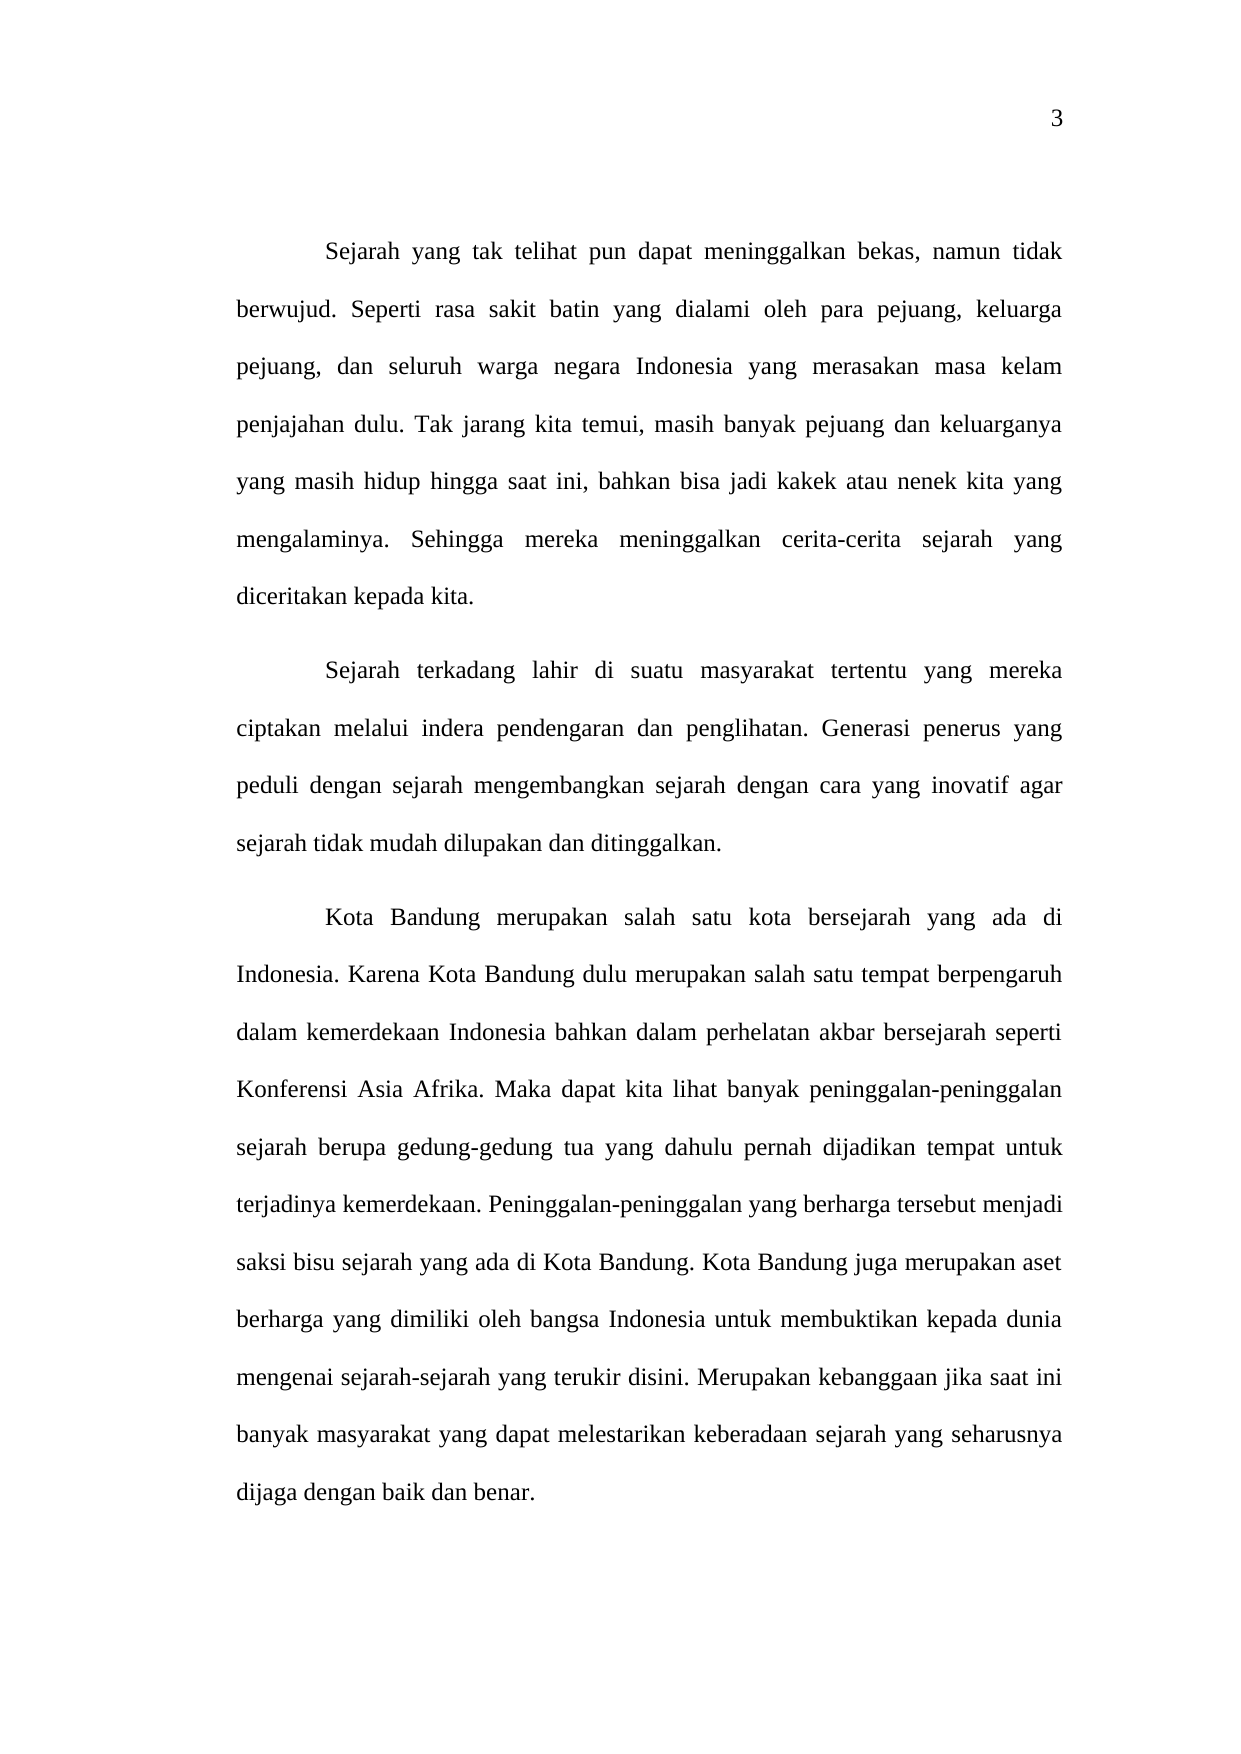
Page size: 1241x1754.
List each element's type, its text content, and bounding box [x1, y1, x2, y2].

text Sejarah yang tak telihat pun dapat meninggalkan bekas, namun tidak berwujud. Seperti rasa sakit batin yang dialami oleh para pejuang, keluarga pejuang, dan seluruh warga negara Indonesia yang merasakan masa kelam penjajahan dulu. Tak jarang kita temui, masih banyak pejuang dan keluarganya yang masih hidup hingga saat ini, bahkan bisa jadi kakek atau nenek kita yang mengalaminya. Sehingga mereka meninggalkan cerita-cerita sejarah yang diceritakan kepada kita. [236, 236, 1063, 610]
text Sejarah terkadang lahir di suatu masyarakat tertentu yang mereka ciptakan melalui indera pendengaran dan penglihatan. Generasi penerus yang peduli dengan sejarah mengembangkan sejarah dengan cara yang inovatif agar sejarah tidak mudah dilupakan dan ditinggalkan. [236, 655, 1063, 857]
text Kota Bandung merupakan salah satu kota bersejarah yang ada di Indonesia. Karena Kota Bandung dulu merupakan salah satu tempat berpengaruh dalam kemerdekaan Indonesia bahkan dalam perhelatan akbar bersejarah seperti Konferensi Asia Afrika. Maka dapat kita lihat banyak peninggalan-peninggalan sejarah berupa gedung-gedung tua yang dahulu pernah dijadikan tempat untuk terjadinya kemerdekaan. Peninggalan-peninggalan yang berharga tersebut menjadi saksi bisu sejarah yang ada di Kota Bandung. Kota Bandung juga merupakan aset berharga yang dimiliki oleh bangsa Indonesia untuk membuktikan kepada dunia mengenai sejarah-sejarah yang terukir disini. Merupakan kebanggaan jika saat ini banyak masyarakat yang dapat melestarikan keberadaan sejarah yang seharusnya dijaga dengan baik dan benar. [236, 902, 1063, 1506]
